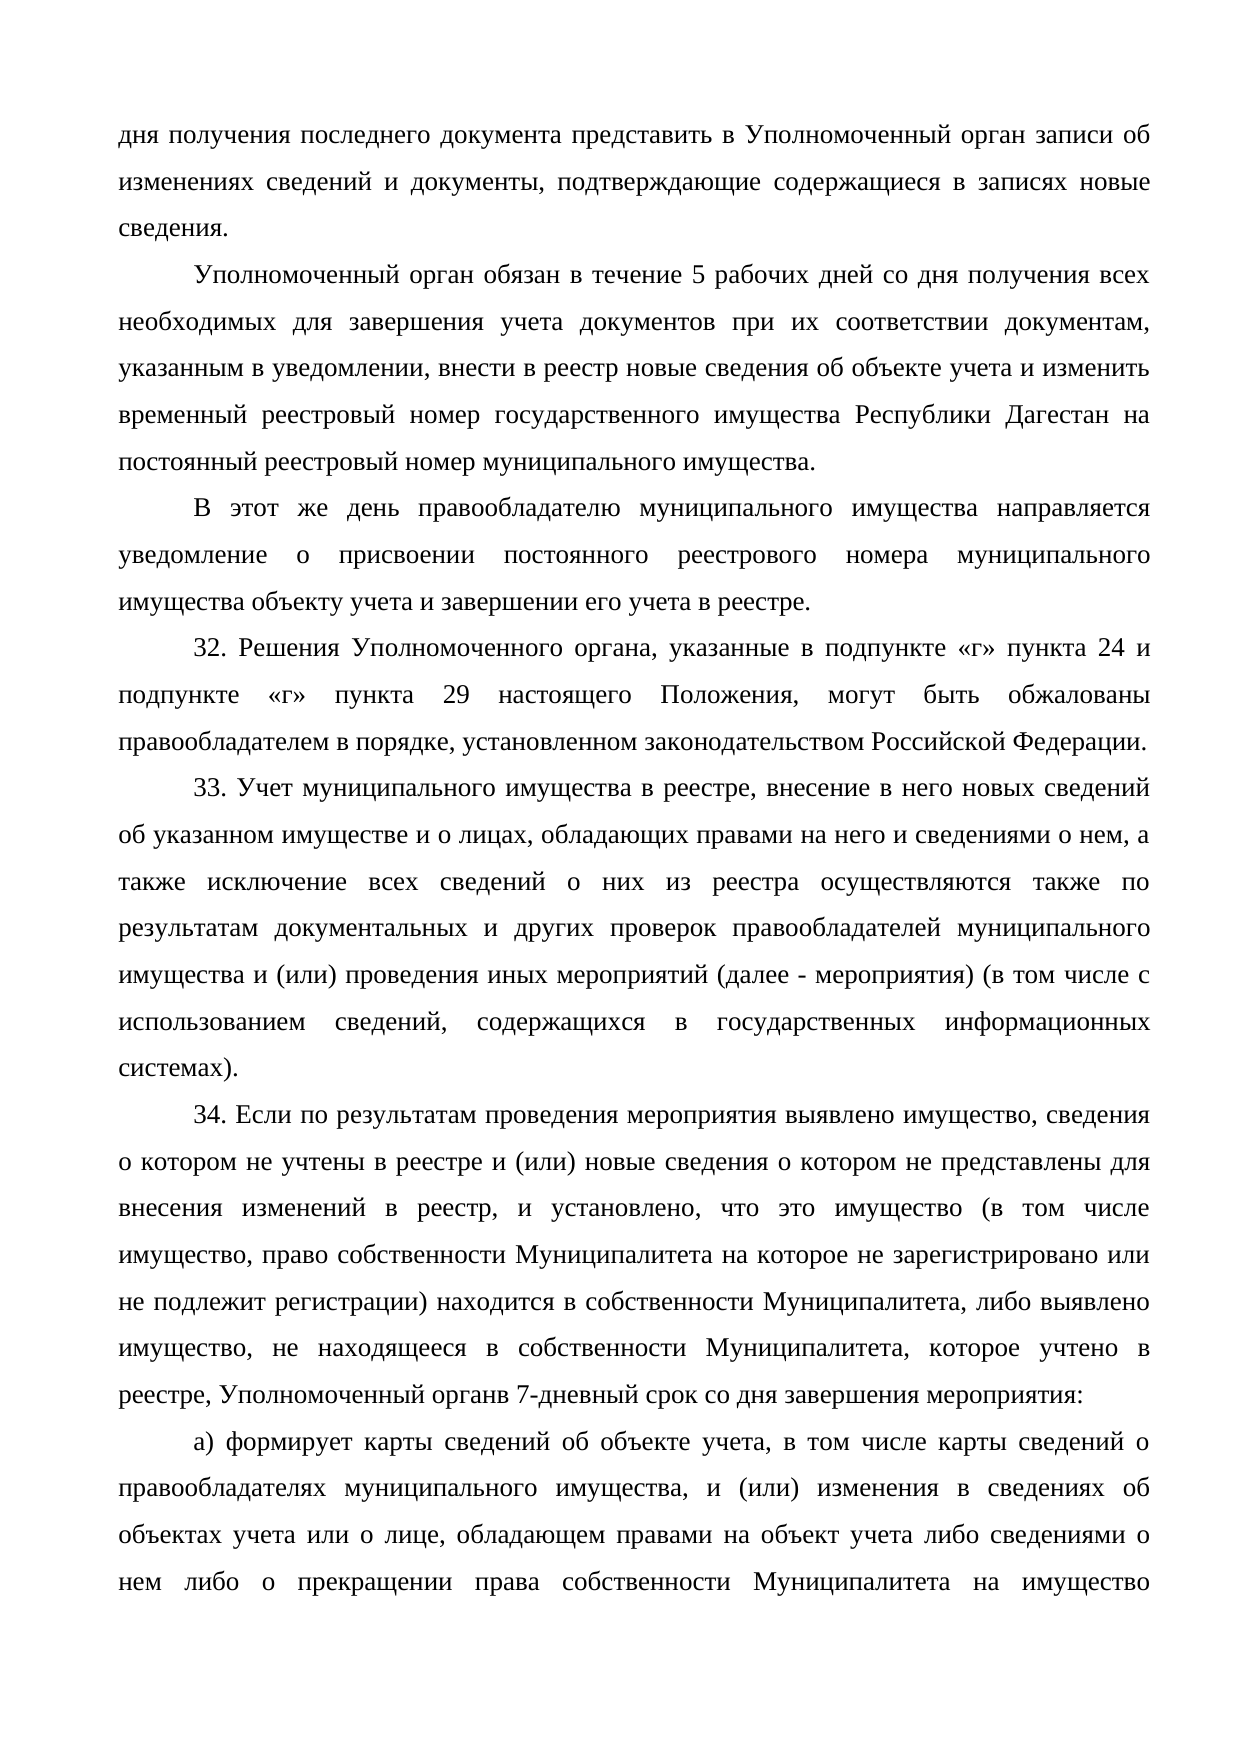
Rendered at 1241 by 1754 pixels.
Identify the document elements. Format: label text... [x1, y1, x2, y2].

text 34. Если по результатам проведения мероприятия выявлено имущество, сведения о котором не учтены в реестре и (или) новые сведения о котором не представлены для внесения изменений в реестр, и установлено, что это имущество (в том числе имущество, право собственности Муниципалитета на которое не зарегистрировано или не подлежит регистрации) находится в собственности Муниципалитета, либо выявлено имущество, не находящееся в собственности Муниципалитета, которое учтено в реестре, Уполномоченный органв 7-дневный срок со дня завершения мероприятия: [118, 1098, 1152, 1409]
text Уполномоченный орган обязан в течение 5 рабочих дней со дня получения всех необходимых для завершения учета документов при их соответствии документам, указанным в уведомлении, внести в реестр новые сведения об объекте учета и изменить временный реестровый номер государственного имущества Республики Дагестан на постоянный реестровый номер муниципального имущества. [118, 258, 1152, 476]
text 33. Учет муниципального имущества в реестре, внесение в него новых сведений об указанном имуществе и о лицах, обладающих правами на него и сведениями о нем, а также исключение всех сведений о них из реестра осуществляются также по результатам документальных и других проверок правообладателей муниципального имущества и (или) проведения иных мероприятий (далее - мероприятия) (в том числе с использованием сведений, содержащихся в государственных информационных системах). [118, 771, 1152, 1083]
text 32. Решения Уполномоченного органа, указанные в подпункте «г» пункта 24 и подпункте «г» пункта 29 настоящего Положения, могут быть обжалованы правообладателем в порядке, установленном законодательством Российской Федерации. [118, 631, 1152, 756]
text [118, 1425, 1152, 1596]
text В этот же день правообладателю муниципального имущества направляется уведомление о присвоении постоянного реестрового номера муниципального имущества объекту учета и завершении его учета в реестре. [118, 491, 1152, 616]
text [118, 118, 1152, 243]
